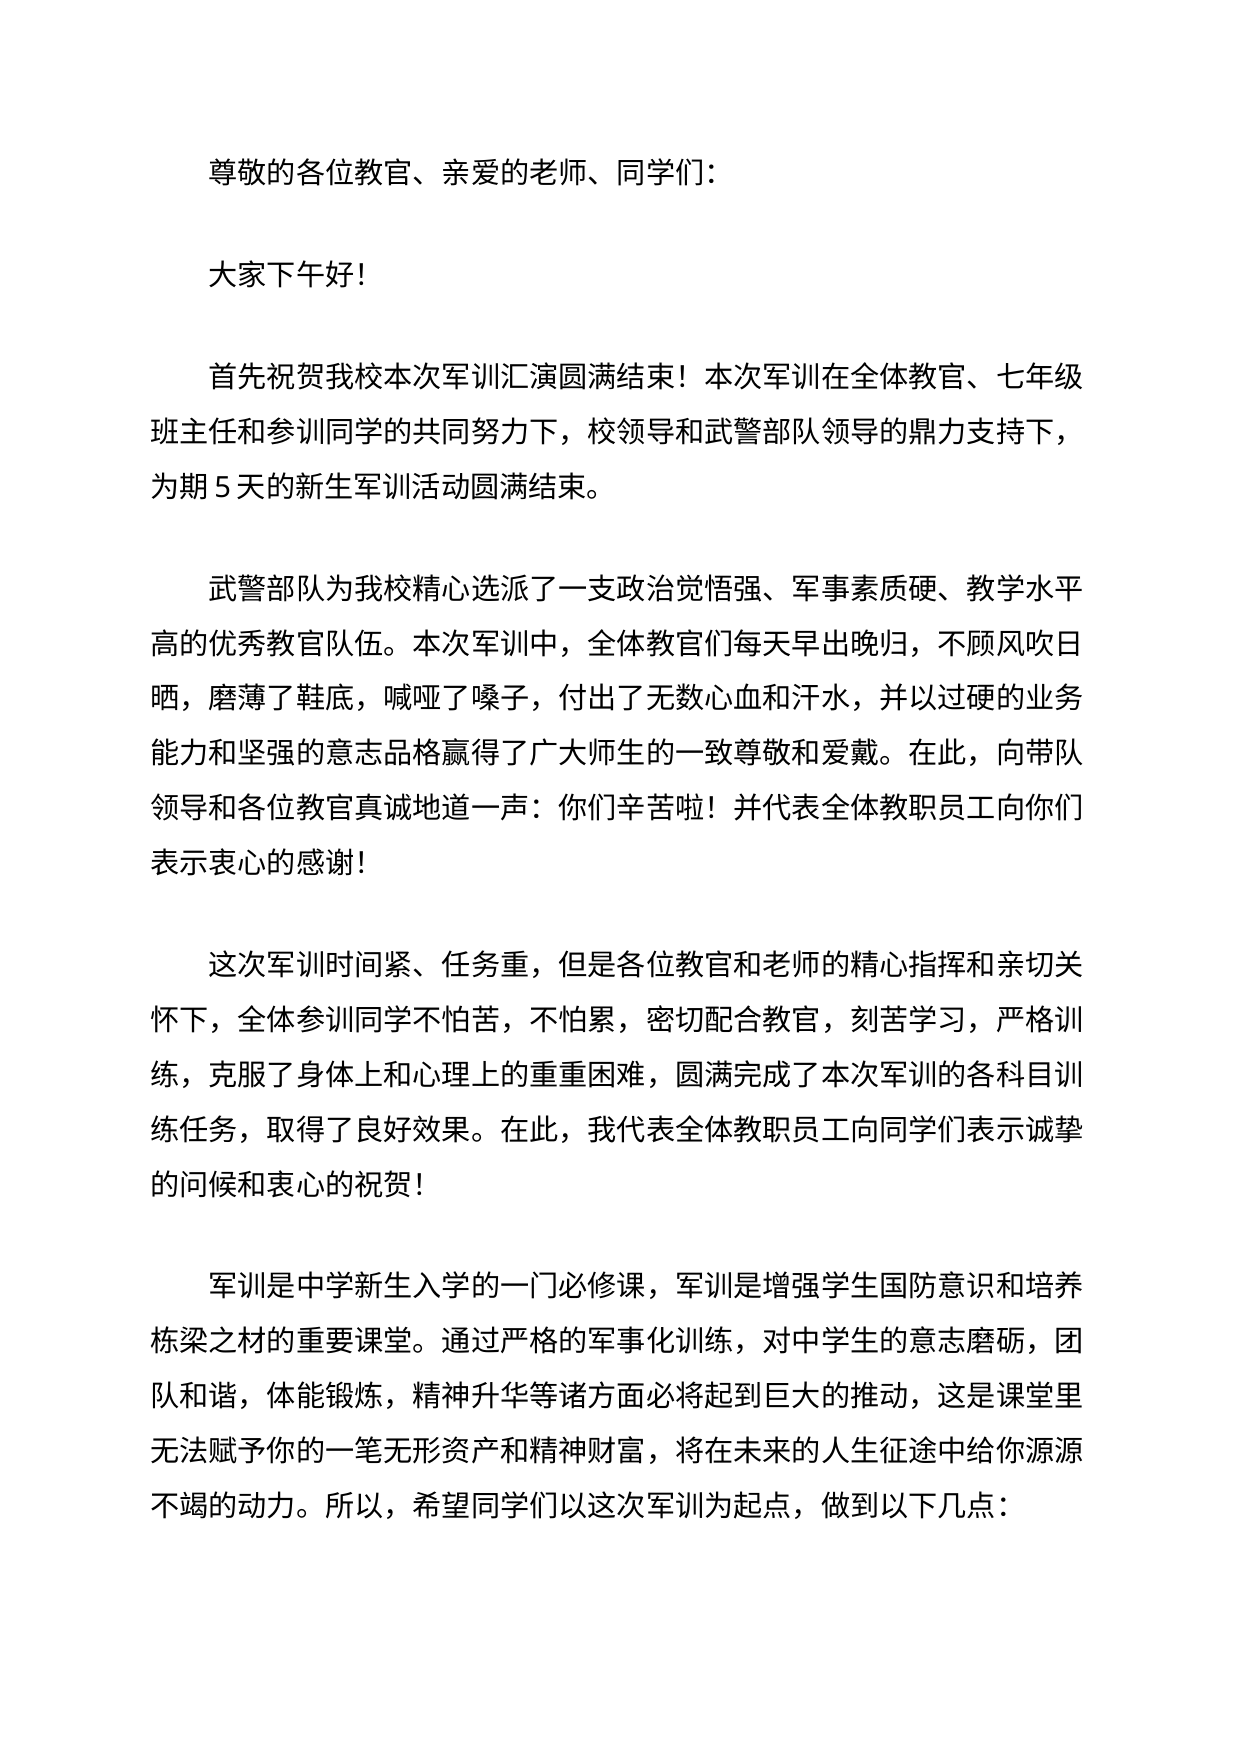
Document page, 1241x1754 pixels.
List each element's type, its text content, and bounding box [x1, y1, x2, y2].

text 首先祝贺我校本次军训汇演圆满结束！本次军训在全体教官、七年级班主任和参训同学的共同努力下，校领导和武警部队领导的鼎力支持下，为期5天的新生军训活动圆满结束。 [150, 353, 1090, 506]
text 军训是中学新生入学的一门必修课，军训是增强学生国防意识和培养栋梁之材的重要课堂。通过严格的军事化训练，对中学生的意志磨砺，团队和谐，体能锻炼，精神升华等诸方面必将起到巨大的推动，这是课堂里无法赋予你的一笔无形资产和精神财富，将在未来的人生征途中给你源源不竭的动力。所以，希望同学们以这次军训为起点，做到以下几点： [150, 1263, 1090, 1525]
text 这次军训时间紧、任务重，但是各位教官和老师的精心指挥和亲切关怀下，全体参训同学不怕苦，不怕累，密切配合教官，刻苦学习，严格训练，克服了身体上和心理上的重重困难，圆满完成了本次军训的各科目训练任务，取得了良好效果。在此，我代表全体教职员工向同学们表示诚挚的问候和衷心的祝贺！ [150, 942, 1090, 1203]
text 武警部队为我校精心选派了一支政治觉悟强、军事素质硬、教学水平高的优秀教官队伍。本次军训中，全体教官们每天早出晚归，不顾风吹日晒，磨薄了鞋底，喊哑了嗓子，付出了无数心血和汗水，并以过硬的业务能力和坚强的意志品格赢得了广大师生的一致尊敬和爱戴。在此，向带队领导和各位教官真诚地道一声：你们辛苦啦！并代表全体教职员工向你们表示衷心的感谢！ [150, 565, 1090, 882]
text 大家下午好！ [150, 252, 1090, 294]
text 尊敬的各位教官、亲爱的老师、同学们： [150, 150, 1090, 192]
